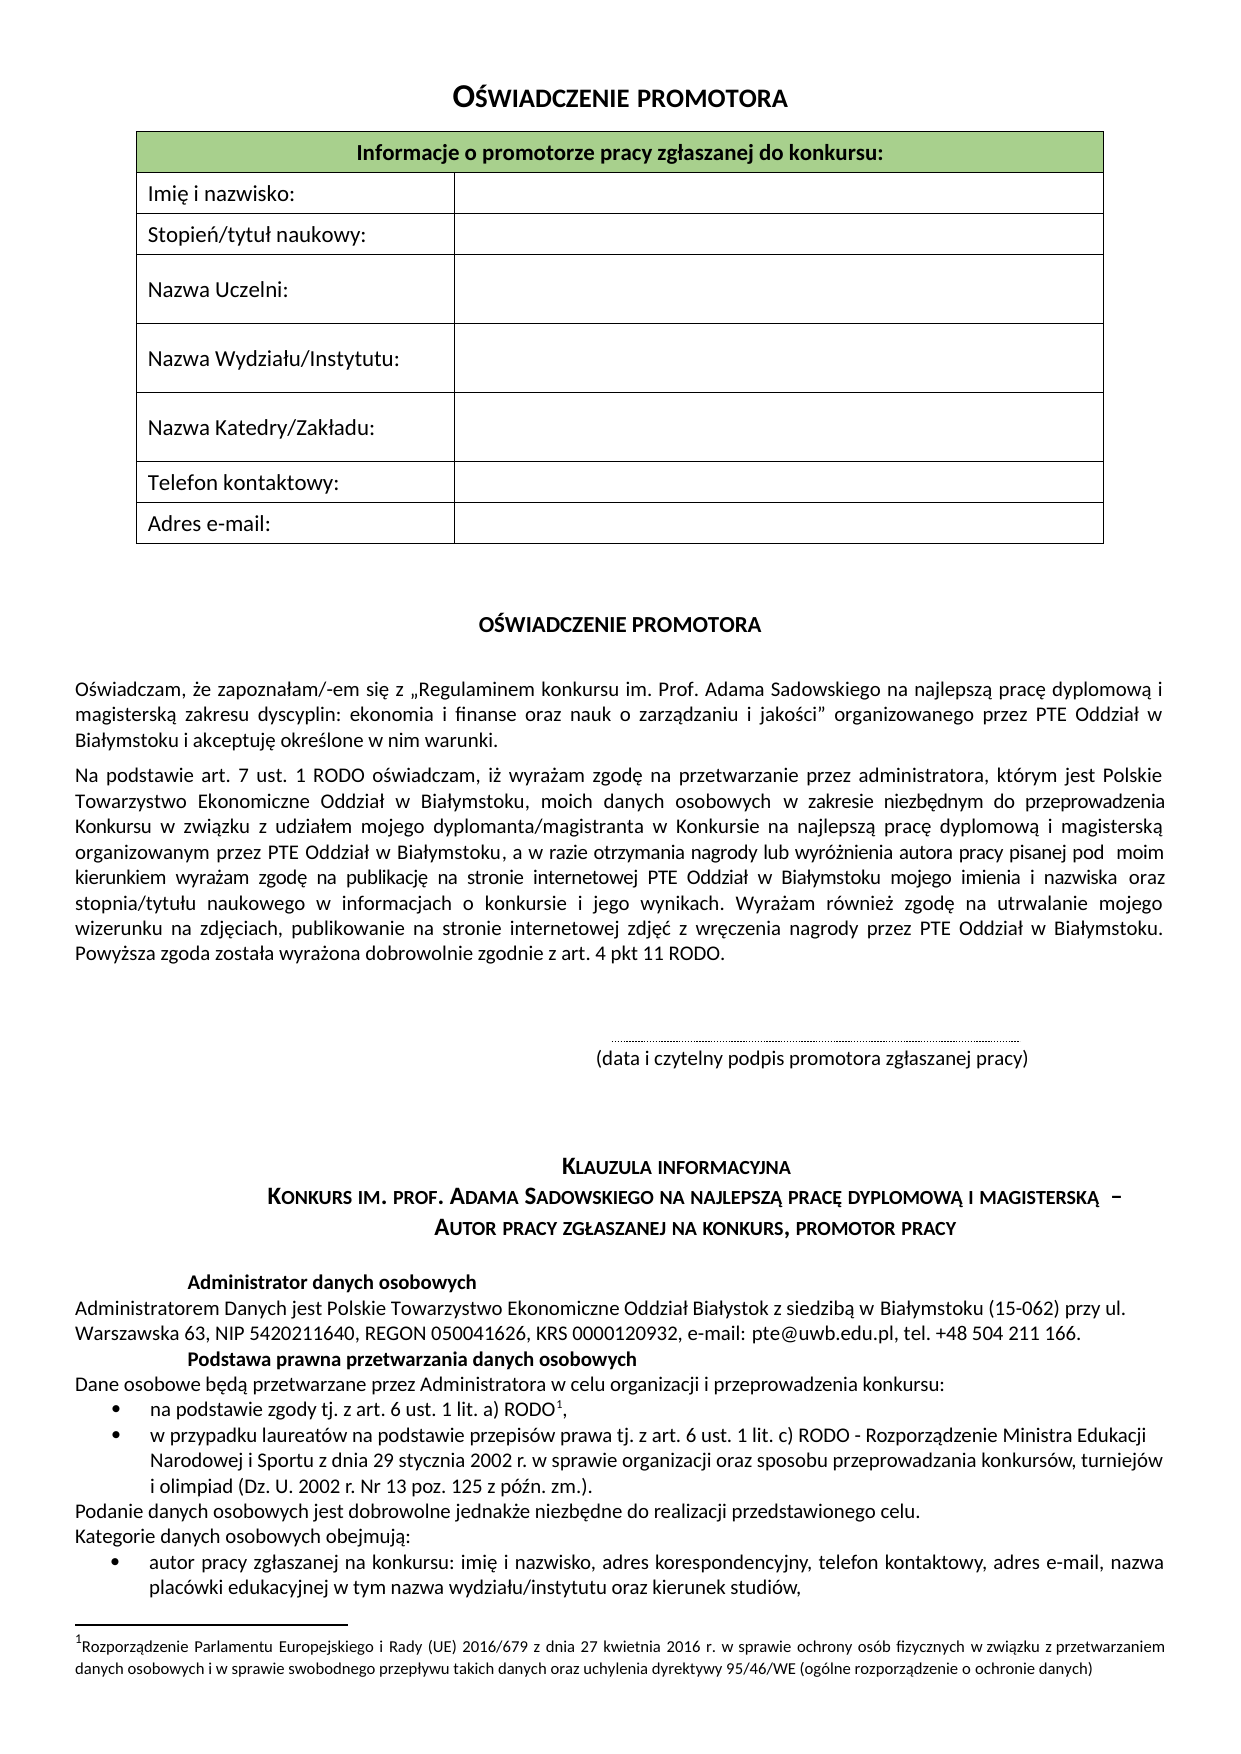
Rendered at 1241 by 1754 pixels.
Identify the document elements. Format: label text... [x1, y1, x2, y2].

subtitle Administrator danych osobowych [187, 1269, 1165, 1295]
text OŚWIADCZENIE PROMOTORA [75, 610, 1165, 638]
list autor pracy zgłaszanej na konkursu: imię i nazwisko, adres korespondencyjny, telefon kontaktowy, adres e-mail, nazwa placówki edukacyjnej w tym nazwa wydziału/instytutu oraz kierunek studiów, [111, 1549, 1165, 1600]
text Oświadczenie promotora [75, 75, 1165, 116]
text Kategorie danych osobowych obejmują: [75, 1524, 1165, 1549]
table_cell Nazwa Katedry/Zakładu: [137, 393, 454, 461]
table_cell [455, 393, 1103, 461]
table_cell Imię i nazwisko: [137, 173, 454, 213]
text Na podstawie art. 7 ust. 1 RODO oświadczam, iż wyrażam zgodę na przetwarzanie przez administratora, którym jest Polskie Towarzystwo Ekonomiczne Oddział w Białymstoku, moich danych osobowych w zakresie niezbędnym do przeprowadzenia Konkursu w związku z udziałem mojego dyplomanta/magistranta w Konkursie na najlepszą pracę dyplomową i magisterską organizowanym przez PTE Oddział w Białymstoku, a w razie otrzymania nagrody lub wyróżnienia autora pracy pisanej pod moim kierunkiem wyrażam zgodę na publikację na stronie internetowej PTE Oddział w Białymstoku mojego imienia i nazwiska oraz stopnia/tytułu naukowego w informacjach o konkursie i jego wynikach. Wyrażam również zgodę na utrwalanie mojego wizerunku na zdjęciach, publikowanie na stronie internetowej zdjęć z wręczenia nagrody przez PTE Oddział w Białymstoku. Powyższa zgoda została wyrażona dobrowolnie zgodnie z art. 4 pkt 11 RODO. [75, 763, 1165, 966]
list na podstawie zgody tj. z art. 6 ust. 1 lit. a) RODO, [112, 1397, 1165, 1422]
table_cell Adres e-mail: [137, 503, 454, 543]
subtitle Podstawa prawna przetwarzania danych osobowych [187, 1346, 1165, 1371]
text Podanie danych osobowych jest dobrowolne jednakże niezbędne do realizacji przedstawionego celu. [75, 1498, 1165, 1524]
table_header Informacje o promotorze pracy zgłaszanej do konkursu: [137, 132, 1103, 172]
subtitle Klauzula informacyjna Konkurs im. prof. Adama Sadowskiego na najlepszą pracę dyplomową i magisterską – Autor pracy zgłaszanej na konkurs, promotor pracy [187, 1150, 1165, 1242]
table_cell [455, 503, 1103, 543]
text Administratorem Danych jest Polskie Towarzystwo Ekonomiczne Oddział Białystok z siedzibą w Białymstoku (15-062) przy ul. Warszawska 63, NIP 5420211640, REGON 050041626, KRS 0000120932, e-mail: pte@uwb.edu.pl, tel. +48 504 211 166. [75, 1295, 1165, 1346]
table_cell Stopień/tytuł naukowy: [137, 214, 454, 254]
table_cell Nazwa Uczelni: [137, 255, 454, 323]
table_cell [455, 255, 1103, 323]
table_cell [455, 462, 1103, 502]
text Dane osobowe będą przetwarzane przez Administratora w celu organizacji i przeprowadzenia konkursu: [75, 1371, 1165, 1397]
table_cell [455, 324, 1103, 392]
text (data i czytelny podpis promotora zgłaszanej pracy) [75, 1045, 1165, 1070]
table_cell Telefon kontaktowy: [137, 462, 454, 502]
table_cell [455, 214, 1103, 254]
text Oświadczam, że zapoznałam/-em się z „Regulaminem konkursu im. Prof. Adama Sadowskiego na najlepszą pracę dyplomową i magisterską zakresu dyscyplin: ekonomia i finanse oraz nauk o zarządzaniu i jakości” organizowanego przez PTE Oddział w Białymstoku i akceptuję określone w nim warunki. [75, 676, 1165, 752]
list w przypadku laureatów na podstawie przepisów prawa tj. z art. 6 ust. 1 lit. c) RODO - Rozporządzenie Ministra Edukacji Narodowej i Sportu z dnia 29 stycznia 2002 r. w sprawie organizacji oraz sposobu przeprowadzania konkursów, turniejów i olimpiad (Dz. U. 2002 r. Nr 13 poz. 125 z późn. zm.). [112, 1422, 1165, 1498]
table_cell [455, 173, 1103, 213]
table_cell Nazwa Wydziału/Instytutu: [137, 324, 454, 392]
